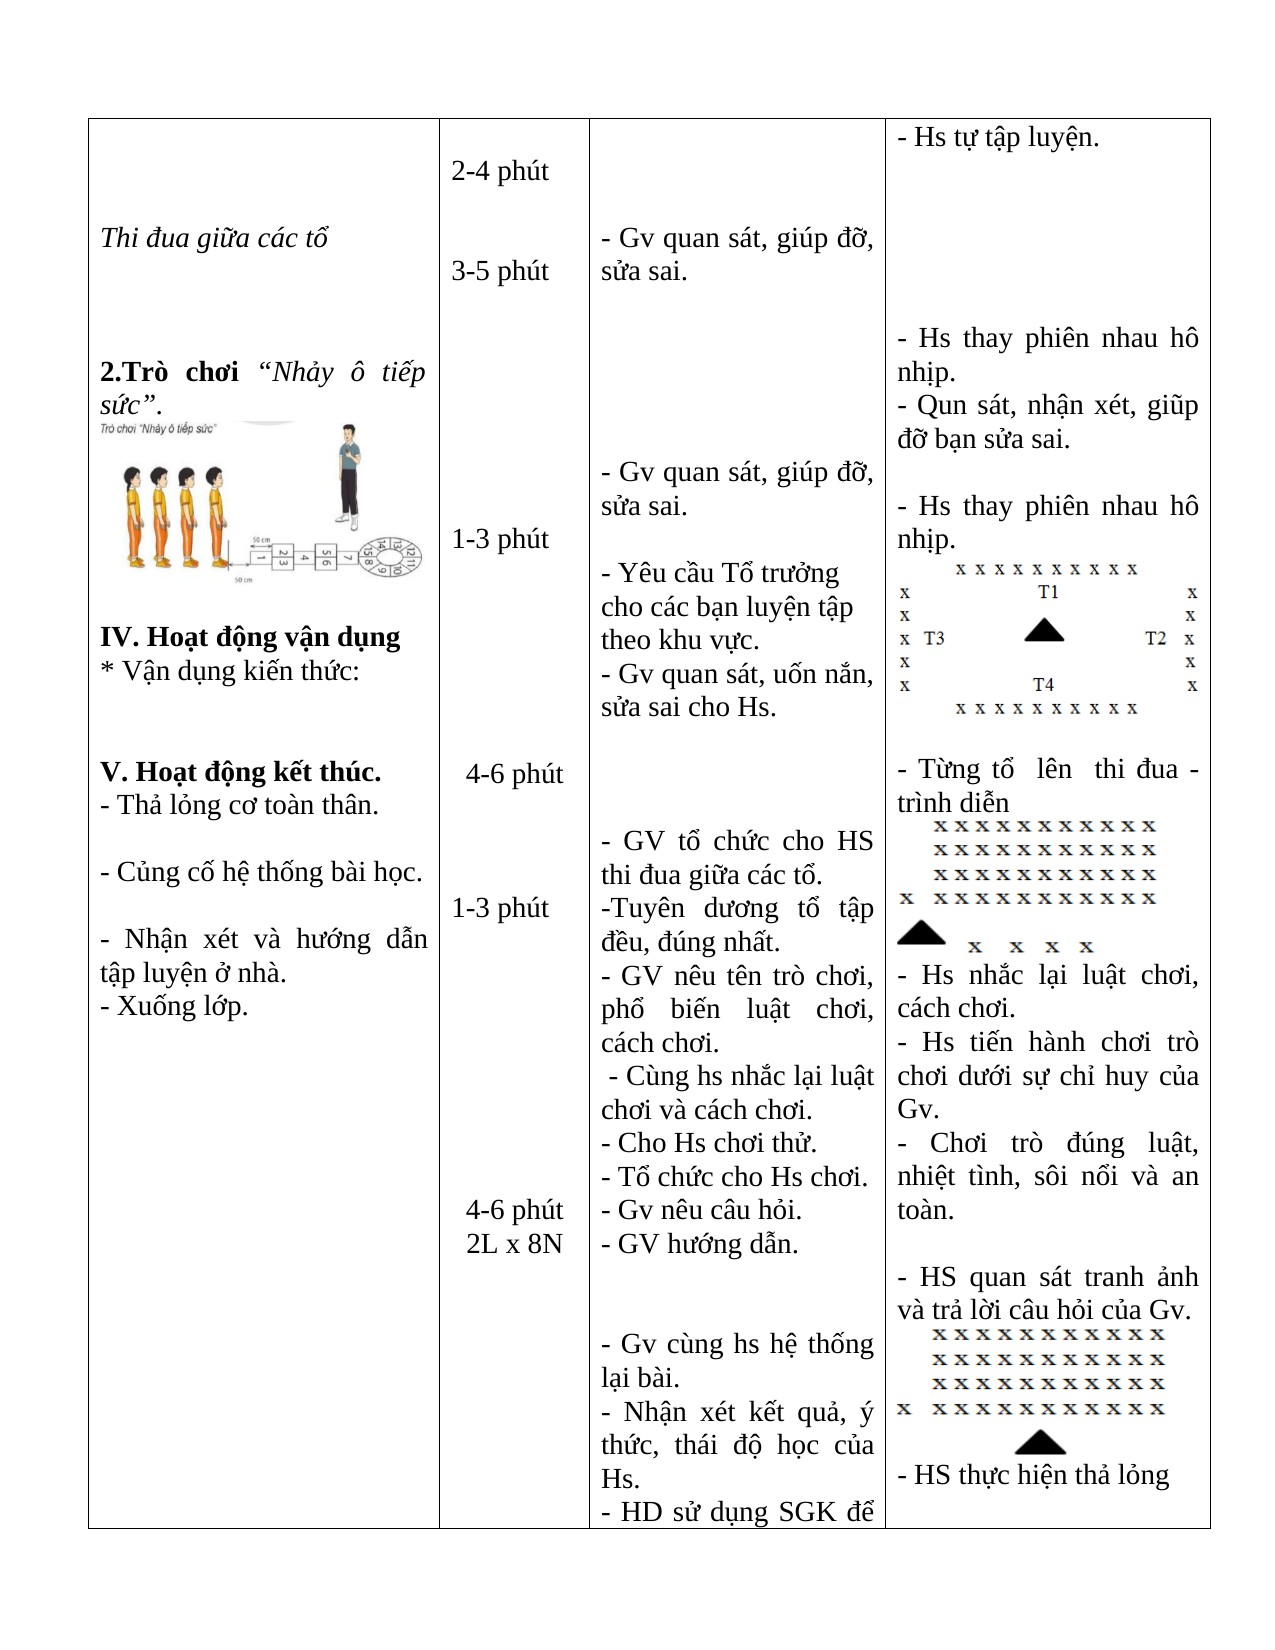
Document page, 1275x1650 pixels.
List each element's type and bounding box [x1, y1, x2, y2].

picture [897, 555, 1203, 718]
table_cell [440, 119, 589, 1528]
table_cell [886, 119, 1210, 1528]
picture [897, 1326, 1169, 1458]
picture [897, 818, 1160, 957]
picture [99, 421, 429, 586]
table_cell [590, 119, 885, 1528]
table_cell [89, 119, 439, 1528]
